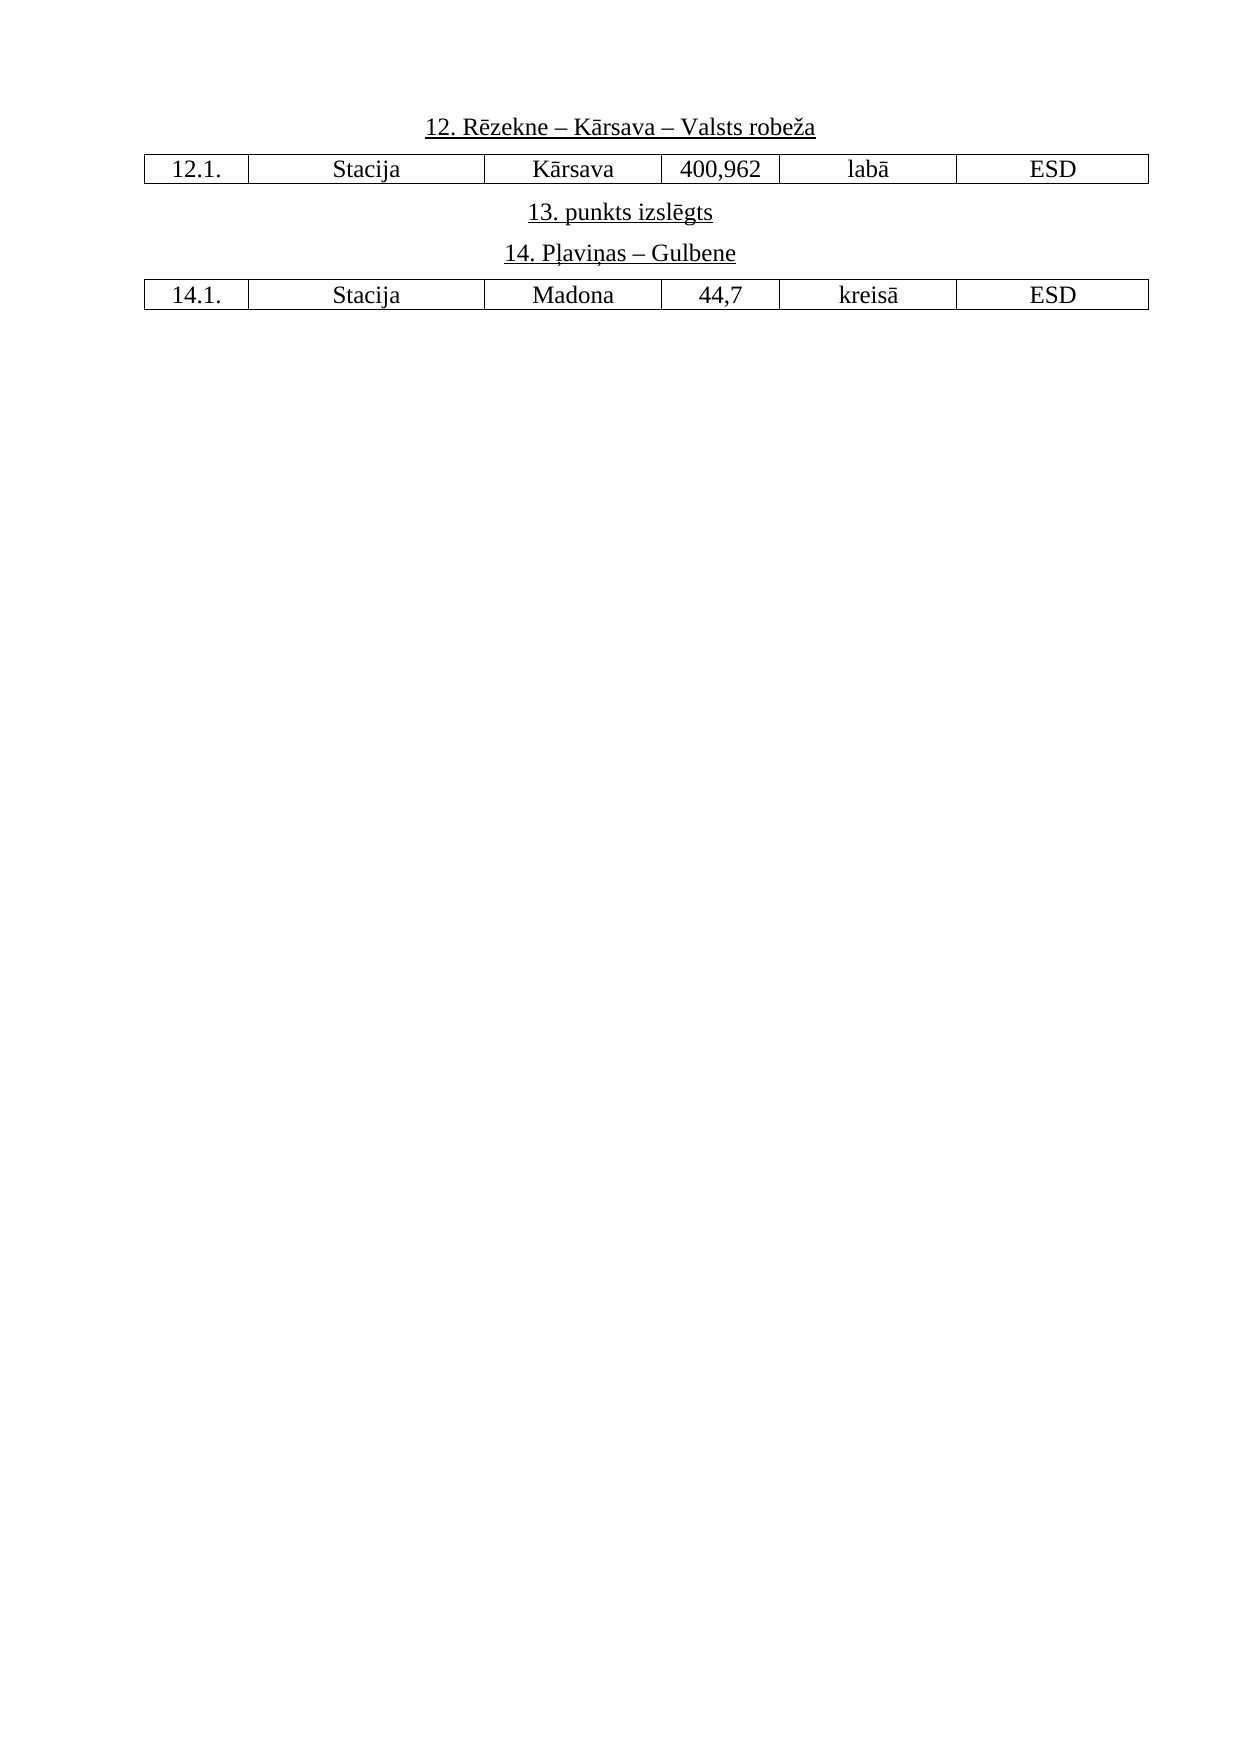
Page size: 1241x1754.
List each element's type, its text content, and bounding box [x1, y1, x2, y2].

table_header 14.1. [145, 280, 248, 309]
table_header ESD [957, 155, 1148, 183]
table_header ESD [957, 280, 1148, 309]
table_header Kārsava [485, 155, 661, 183]
table_header Stacija [249, 155, 484, 183]
table_header kreisā [780, 280, 956, 309]
text 14. Pļaviņas – Gulbene [100, 238, 1140, 267]
table_header 44,7 [662, 280, 779, 309]
table_header Madona [485, 280, 661, 309]
text 12. Rēzekne – Kārsava – Valsts robeža [100, 112, 1140, 141]
text 13. punkts izslēgts [100, 197, 1140, 226]
table_header Stacija [249, 280, 484, 309]
table_header labā [780, 155, 956, 183]
table_header 400,962 [662, 155, 779, 183]
table_header 12.1. [145, 155, 248, 183]
